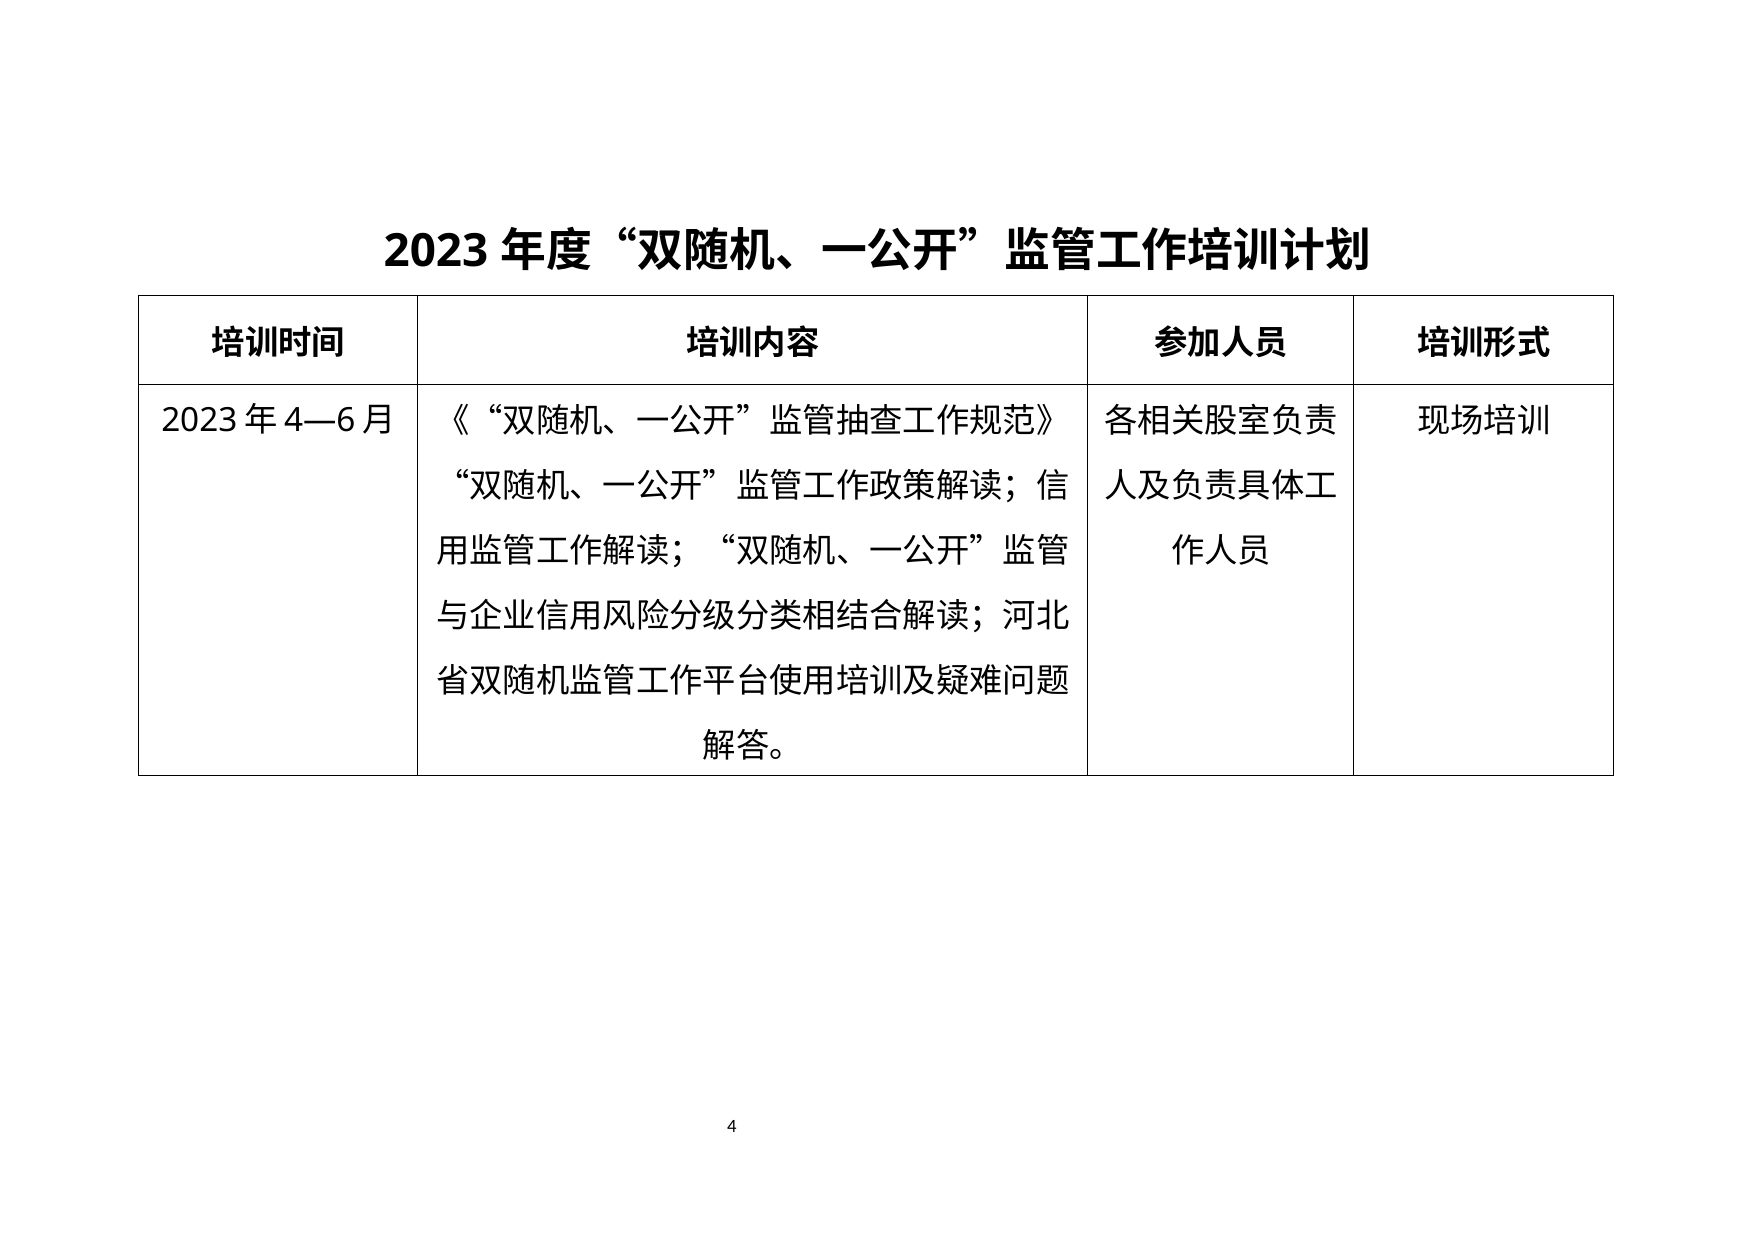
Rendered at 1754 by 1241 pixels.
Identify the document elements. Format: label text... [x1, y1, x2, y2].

text 2023 年度“双随机、一公开”监管工作培训计划 [150, 198, 1604, 295]
table_header 培训内容 [418, 296, 1087, 384]
table_header 培训形式 [1354, 296, 1613, 384]
table_header 培训时间 [139, 296, 417, 384]
table_cell 现场培训 [1354, 385, 1613, 775]
table_header 参加人员 [1088, 296, 1353, 384]
table_cell 《“双随机、一公开”监管抽查工作规范》“双随机、一公开”监管工作政策解读；信用监管工作解读；“双随机、一公开”监管与企业信用风险分级分类相结合解读；河北省双随机监管工作平台使用培训及疑难问题解答。 [418, 385, 1087, 775]
table_cell 2023年4—6月 [139, 385, 417, 775]
table_cell 各相关股室负责人及负责具体工作人员 [1088, 385, 1353, 775]
